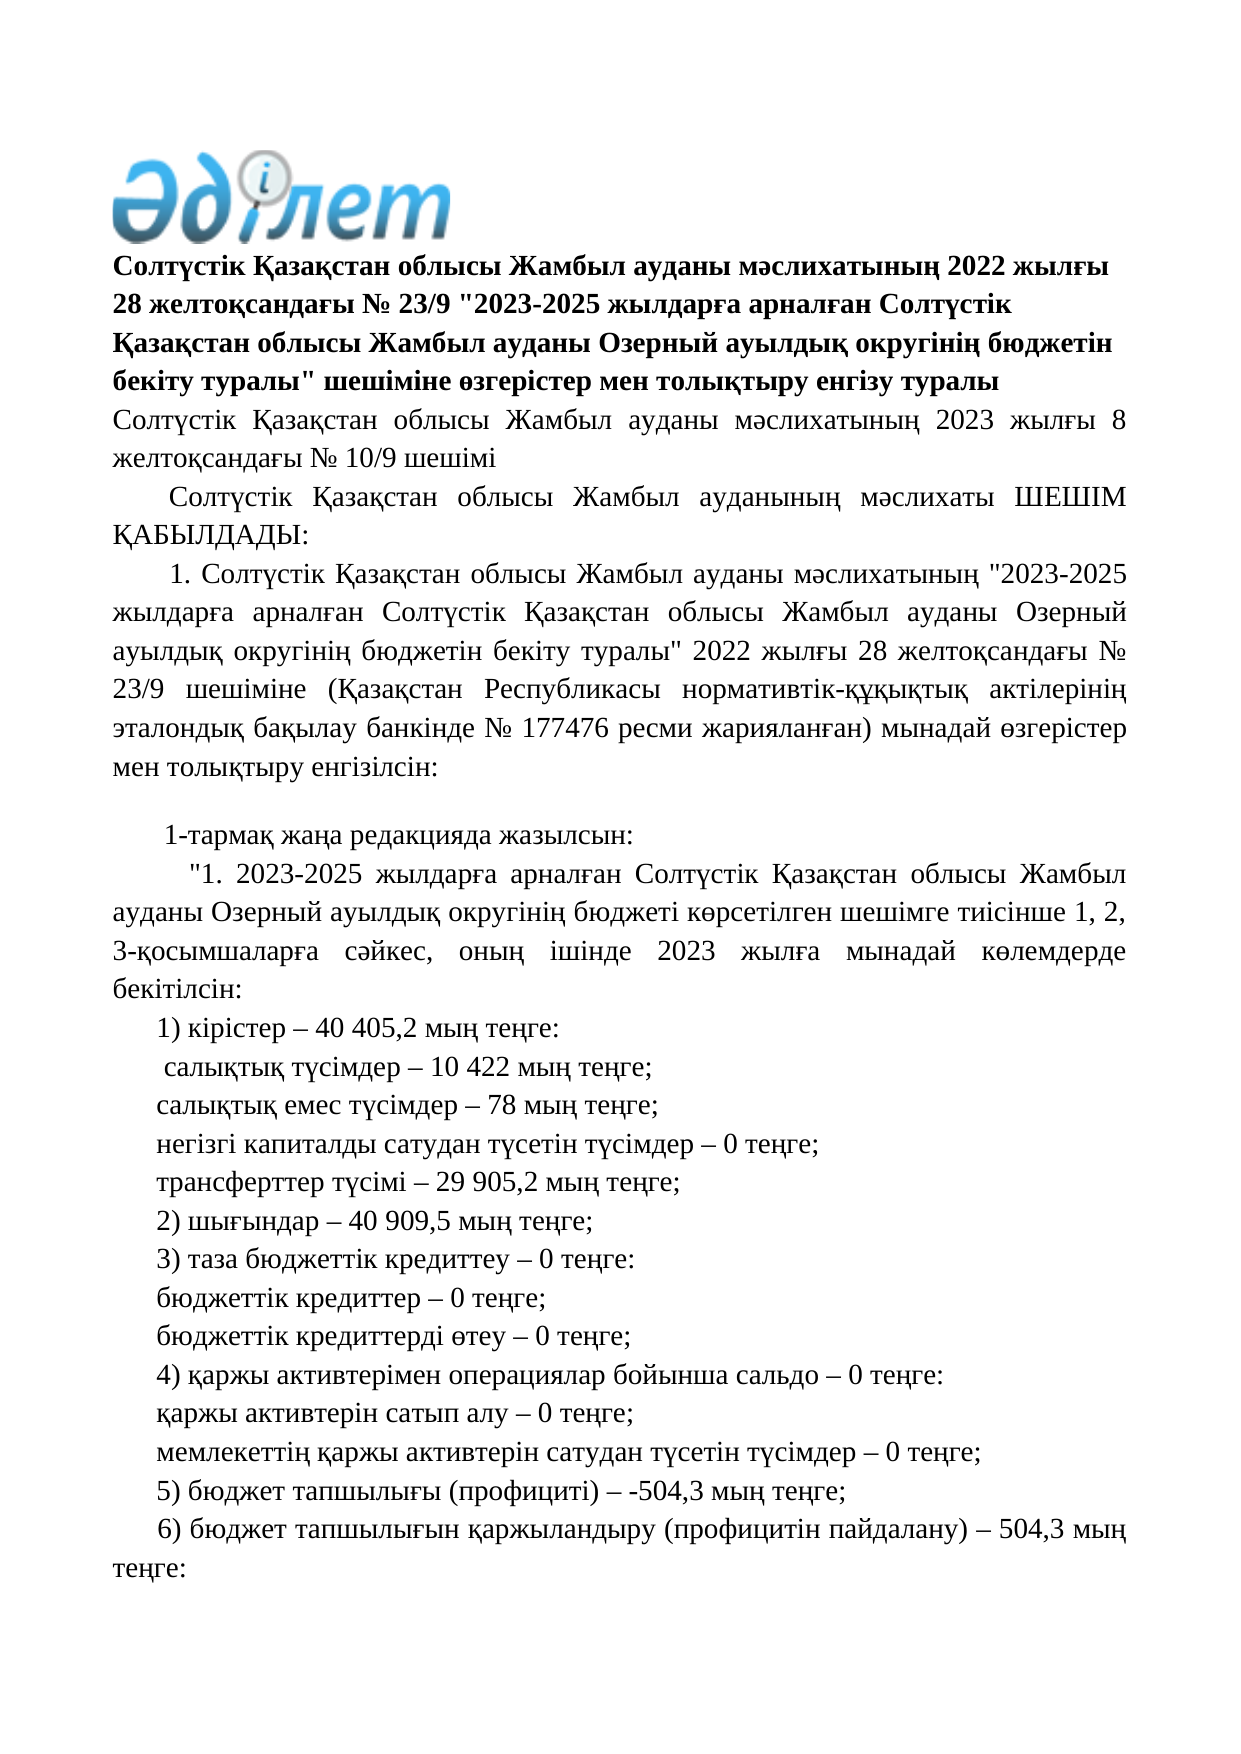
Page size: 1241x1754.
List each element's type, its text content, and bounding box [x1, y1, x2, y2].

text Солтүстік Қазақстан облысы Жамбыл ауданы мәслихатының 2023 жылғы 8 желтоқсандағы № 10/9 шешімі [112, 402, 1128, 474]
text мемлекеттің қаржы активтерін сатудан түсетін түсімдер – 0 теңге; [112, 1434, 1128, 1468]
text бюджеттік кредиттер – 0 теңге; [112, 1280, 1128, 1313]
text 3) таза бюджеттік кредиттеу – 0 теңге: [112, 1241, 1128, 1275]
text Солтүстік Қазақстан облысы Жамбыл ауданының мәслихаты ШЕШІМ ҚАБЫЛДАДЫ: [112, 479, 1128, 551]
text 1-тармақ жаңа редакцияда жазылсын: [112, 817, 1128, 851]
text 5) бюджет тапшылығы (профициті) – -504,3 мың теңге; [112, 1473, 1128, 1506]
text Солтүстік Қазақстан облысы Жамбыл ауданы мәслихатының 2022 жылғы 28 желтоқсандағы № 23/9 "2023-2025 жылдарға арналған Солтүстік Қазақстан облысы Жамбыл ауданы Озерный ауылдық округінің бюджетін бекіту туралы" шешіміне өзгерістер мен толықтыру енгізу туралы [112, 248, 1128, 397]
text бюджеттік кредиттерді өтеу – 0 теңге; [112, 1318, 1128, 1352]
text "1. 2023-2025 жылдарға арналған Солтүстік Қазақстан облысы Жамбыл ауданы Озерный ауылдық округінің бюджеті көрсетілген шешімге тиісінше 1, 2, 3-қосымшаларға сәйкес, оның ішінде 2023 жылға мынадай көлемдерде бекітілсін: [112, 856, 1128, 1005]
text трансферттер түсімі – 29 905,2 мың теңге; [112, 1164, 1128, 1198]
text 1) кірістер – 40 405,2 мың теңге: [112, 1010, 1128, 1044]
text салықтық түсімдер – 10 422 мың теңге; [112, 1049, 1128, 1082]
text қаржы активтерін сатып алу – 0 теңге; [112, 1396, 1128, 1429]
text негізгі капиталды сатудан түсетін түсімдер – 0 теңге; [112, 1126, 1128, 1159]
text 2) шығындар – 40 909,5 мың теңге; [112, 1203, 1128, 1236]
text салықтық емес түсімдер – 78 мың теңге; [112, 1087, 1128, 1121]
text 1. Солтүстік Қазақстан облысы Жамбыл ауданы мәслихатының "2023-2025 жылдарға арналған Солтүстік Қазақстан облысы Жамбыл ауданы Озерный ауылдық округінің бюджетін бекіту туралы" 2022 жылғы 28 желтоқсандағы № 23/9 шешіміне (Қазақстан Республикасы нормативтік-құқықтық актілерінің эталондық бақылау банкінде № 177476 ресми жарияланған) мынадай өзгерістер мен толықтыру енгізілсін: [112, 556, 1128, 782]
text 4) қаржы активтерімен операциялар бойынша сальдо – 0 теңге: [112, 1357, 1128, 1391]
picture [112, 150, 451, 244]
text 6) бюджет тапшылығын қаржыландыру (профицитін пайдалану) – 504,3 мың теңге: [112, 1511, 1128, 1583]
